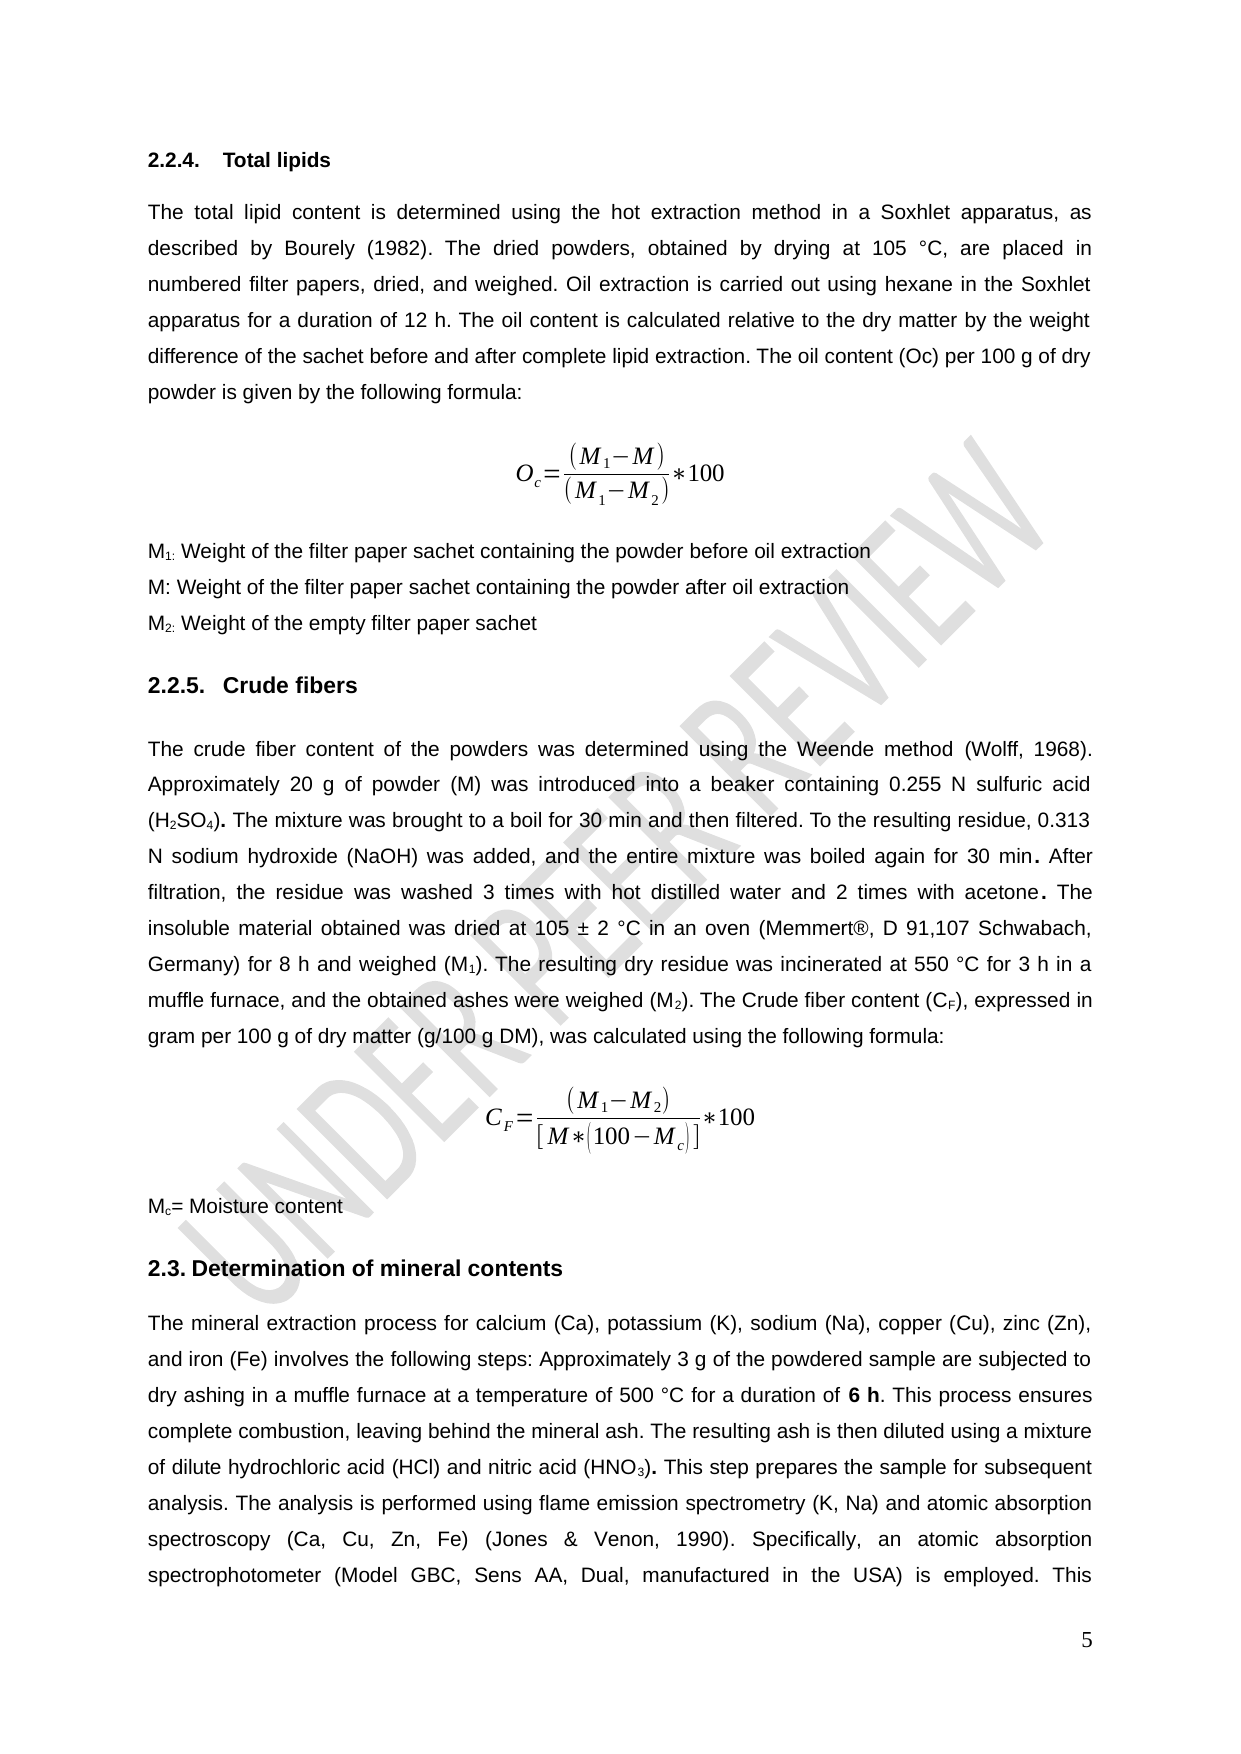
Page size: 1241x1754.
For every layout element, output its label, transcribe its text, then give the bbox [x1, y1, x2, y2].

text M2: Weight of the empty filter paper sachet [148, 611, 1093, 635]
list Total lipids [148, 148, 1093, 172]
list Determination of mineral contents [148, 1255, 1093, 1281]
text The crude fiber content of the powders was determined using the Weende method (Wolff, 1968). Approximately 20 g of powder (M) was introduced into a beaker containing 0.255 N sulfuric acid (H2SO4). The mixture was brought to a boil for 30 min and then filtered. To the resulting residue, 0.313 N sodium hydroxide (NaOH) was added, and the entire mixture was boiled again for 30 min. After filtration, the residue was washed 3 times with hot distilled water and 2 times with acetone. The insoluble material obtained was dried at 105 ± 2 °C in an oven (Memmert®, D 91,107 Schwabach, Germany) for 8 h and weighed (M1). The resulting dry residue was incinerated at 550 °C for 3 h in a muffle furnace, and the obtained ashes were weighed (M2). The Crude fiber content (CF), expressed in gram per 100 g of dry matter (g/100 g DM), was calculated using the following formula: [148, 736, 1093, 1048]
text M1: Weight of the filter paper sachet containing the powder before oil extraction [148, 539, 1093, 563]
list Crude fibers [148, 672, 1093, 698]
text M: Weight of the filter paper sachet containing the powder after oil extraction [148, 575, 1093, 599]
text The total lipid content is determined using the hot extraction method in a Soxhlet apparatus, as described by Bourely (1982). The dried powders, obtained by drying at 105 °C, are placed in numbered filter papers, dried, and weighed. Oil extraction is carried out using hexane in the Soxhlet apparatus for a duration of 12 h. The oil content is calculated relative to the dry matter by the weight difference of the sachet before and after complete lipid extraction. The oil content (Oc) per 100 g of dry powder is given by the following formula: [148, 200, 1093, 404]
text Mc= Moisture content [148, 1194, 1093, 1218]
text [148, 1311, 1093, 1587]
